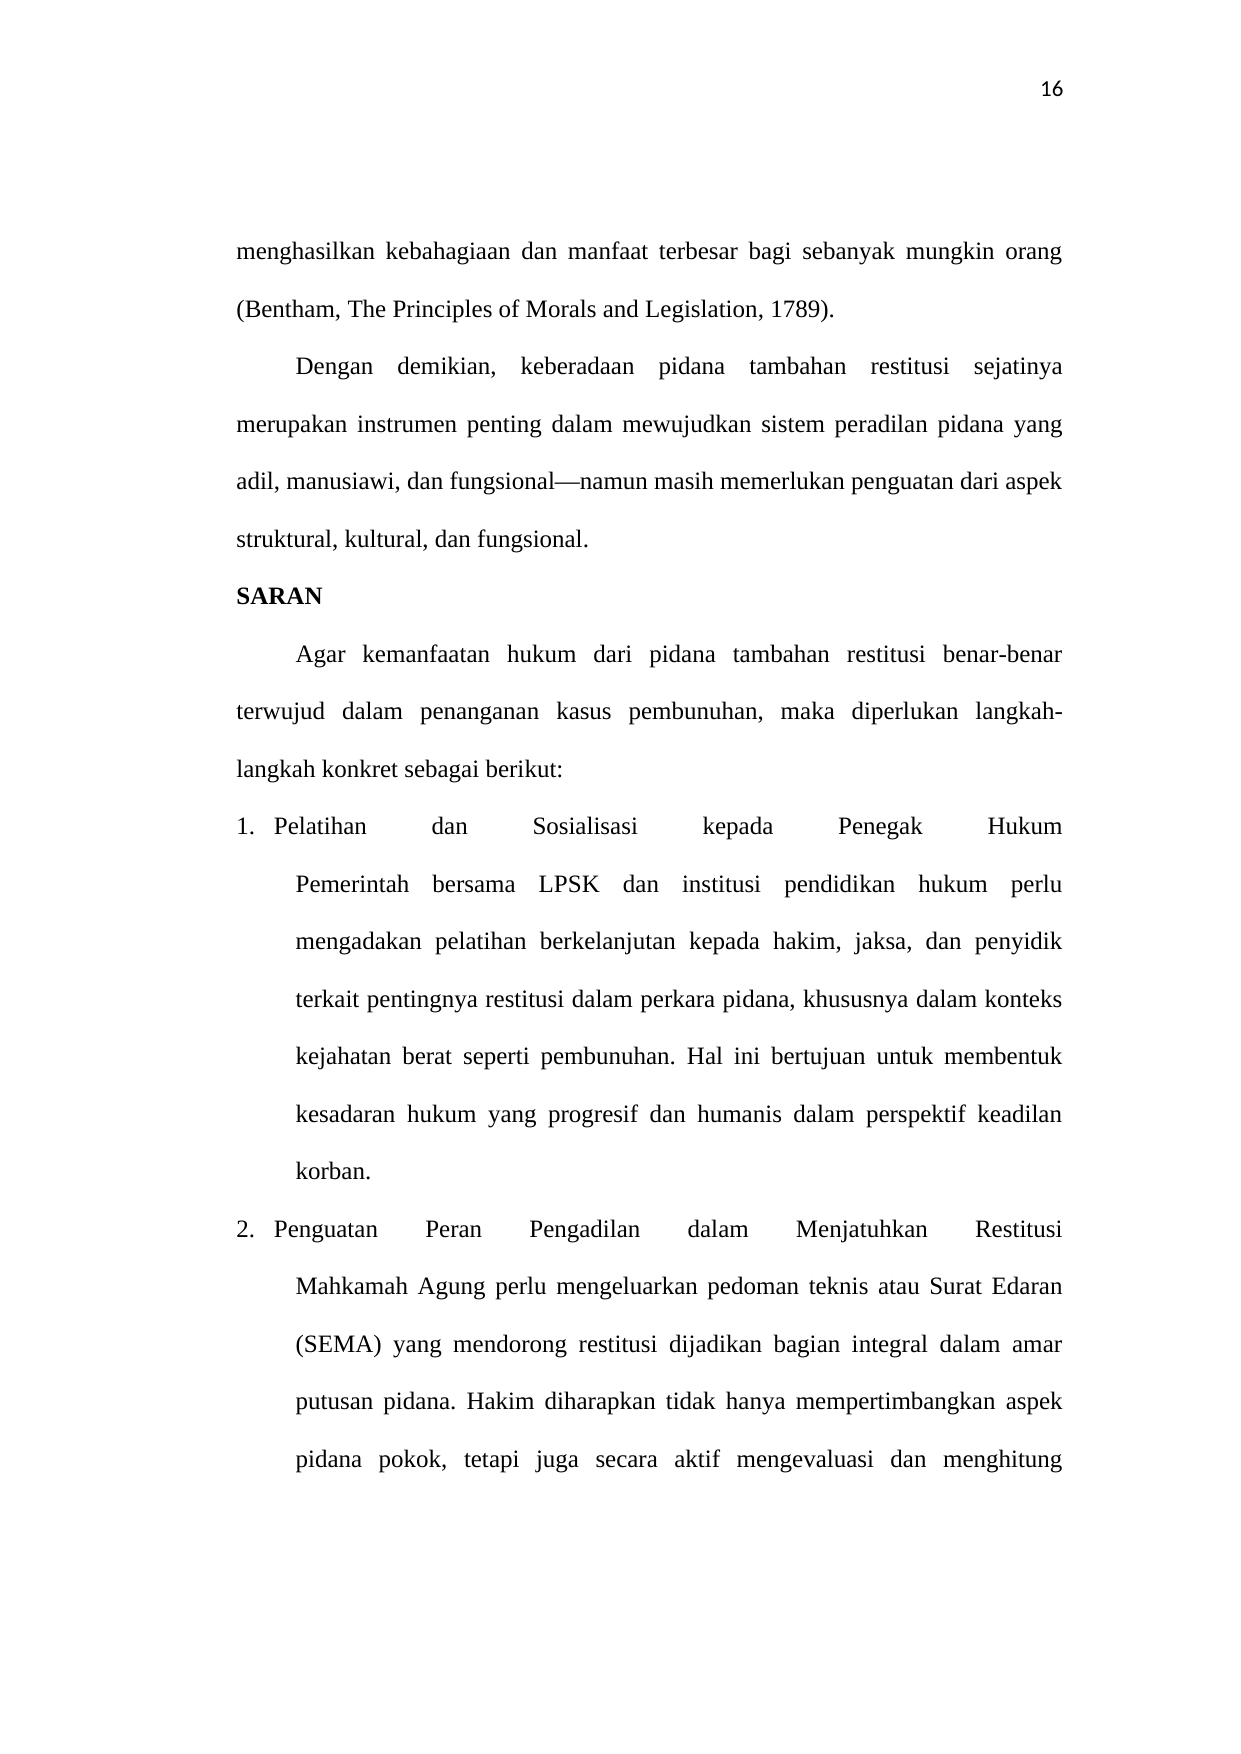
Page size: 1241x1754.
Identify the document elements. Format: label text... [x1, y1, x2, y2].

text Agar kemanfaatan hukum dari pidana tambahan restitusi benar-benar terwujud dalam penanganan kasus pembunuhan, maka diperlukan langkah-langkah konkret sebagai berikut: [236, 639, 1063, 782]
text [236, 236, 1063, 322]
list Pelatihan dan Sosialisasi kepada Penegak Hukum Pemerintah bersama LPSK dan institusi pendidikan hukum perlu mengadakan pelatihan berkelanjutan kepada hakim, jaksa, dan penyidik terkait pentingnya restitusi dalam perkara pidana, khususnya dalam konteks kejahatan berat seperti pembunuhan. Hal ini bertujuan untuk membentuk kesadaran hukum yang progresif dan humanis dalam perspektif keadilan korban. [236, 811, 1063, 1185]
subtitle SARAN [236, 581, 1063, 610]
text Dengan demikian, keberadaan pidana tambahan restitusi sejatinya merupakan instrumen penting dalam mewujudkan sistem peradilan pidana yang adil, manusiawi, dan fungsional—namun masih memerlukan penguatan dari aspek struktural, kultural, dan fungsional. [236, 351, 1063, 552]
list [236, 1214, 1063, 1472]
